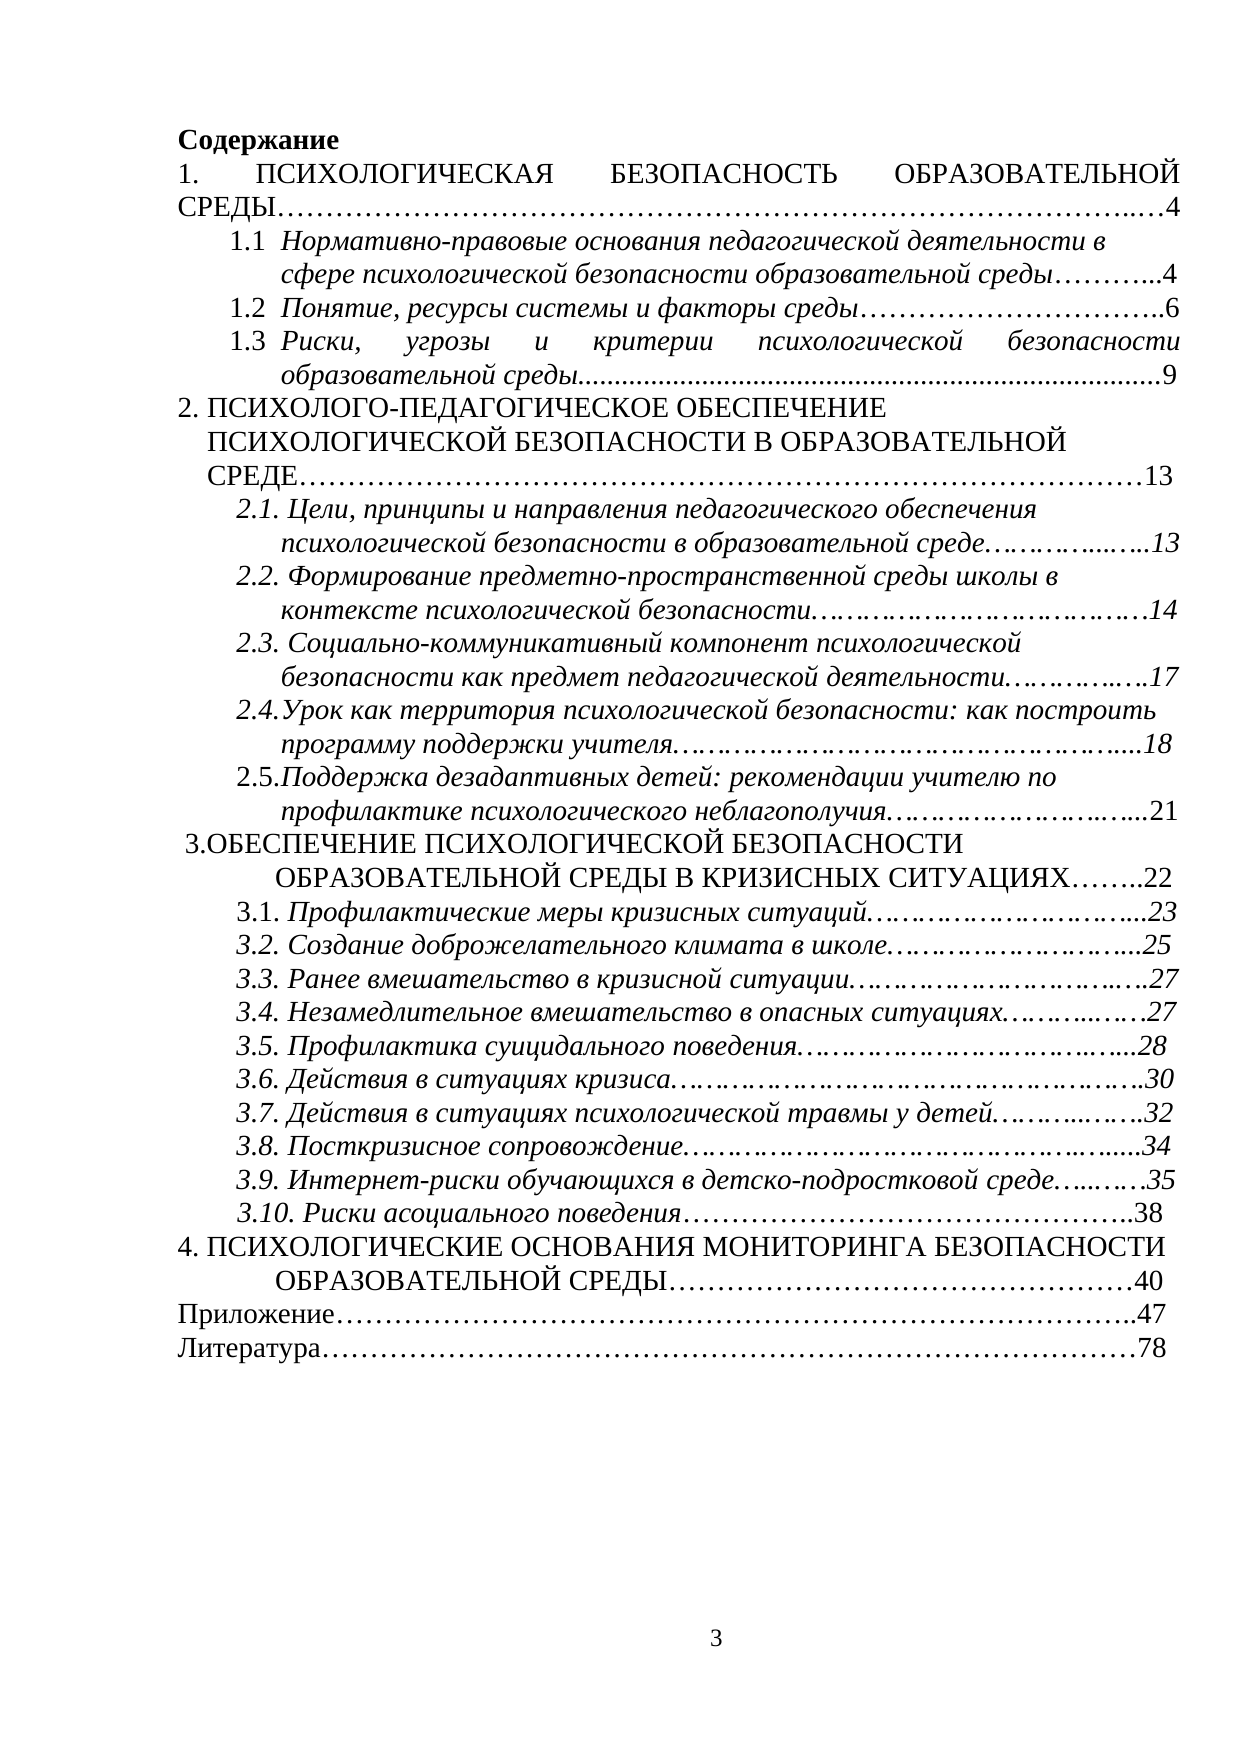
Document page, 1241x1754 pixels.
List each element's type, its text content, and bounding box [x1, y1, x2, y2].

list Понятие, ресурсы системы и факторы среды…………………………..6 [229, 290, 1181, 323]
list Урок как территория психологической безопасности: как построить программу поддержки учителя……………………………………………....18 [236, 692, 1181, 759]
subtitle 3.10. Риски асоциального поведения………………………………………..38 [184, 1196, 1181, 1229]
list Риски, угрозы и критерии психологической безопасности образовательной среды 9 [229, 323, 1181, 391]
text Приложение………………………………………………………………………..47 [177, 1296, 1181, 1330]
text 2.1. Цели, принципы и направления педагогического обеспечения психологической безопасности в образовательной среде…………...…..13 [236, 491, 1181, 558]
text 2.3. Социально-коммуникативный компонент психологической безопасности как предмет педагогической деятельности………….….17 [236, 625, 1181, 692]
text 3.3. Ранее вмешательство в кризисной ситуации………………………….….27 [236, 961, 1181, 994]
text 3.9. Интернет-риски обучающихся в детско-подростковой среде…..……35 [236, 1162, 1181, 1196]
list Нормативно-правовые основания педагогической деятельности в сфере психологической безопасности образовательной среды………...4 [229, 223, 1181, 290]
text 3.5. Профилактика суицидального поведения…………………………….…...28 [236, 1028, 1181, 1061]
text 3.1. Профилактические меры кризисных ситуаций…………………………...23 [236, 894, 1181, 927]
text 2.2. Формирование предметно-пространственной среды школы в контексте психологической безопасности…………………………………14 [236, 558, 1181, 625]
text 3.4. Незамедлительное вмешательство в опасных ситуациях………..……27 [236, 994, 1181, 1028]
text 3.ОБЕСПЕЧЕНИЕ ПСИХОЛОГИЧЕСКОЙ БЕЗОПАСНОСТИ ОБРАЗОВАТЕЛЬНОЙ СРЕДЫ В КРИЗИСНЫХ СИТУАЦИЯХ……..22 [177, 827, 1181, 894]
text 3.6. Действия в ситуациях кризиса……………………………………………….30 [236, 1061, 1181, 1095]
text Литература…………………………………………………………………………78 [177, 1330, 1181, 1363]
text Содержание [177, 122, 1181, 156]
text 4. ПСИХОЛОГИЧЕСКИЕ ОСНОВАНИЯ МОНИТОРИНГА БЕЗОПАСНОСТИ ОБРАЗОВАТЕЛЬНОЙ СРЕДЫ…………………………………………40 [177, 1229, 1181, 1296]
text 3.8. Посткризисное сопровождение……………………………………….….....34 [236, 1128, 1181, 1162]
list Поддержка дезадаптивных детей: рекомендации учителю по профилактике психологического неблагополучия…………………….…...21 [236, 759, 1181, 827]
text 1. ПСИХОЛОГИЧЕСКАЯ БЕЗОПАСНОСТЬ ОБРАЗОВАТЕЛЬНОЙ СРЕДЫ……………………………………………………………………………..…4 [177, 156, 1181, 223]
text 3.7. Действия в ситуациях психологической травмы у детей………..…….32 [236, 1095, 1181, 1128]
text 3.2. Создание доброжелательного климата в школе………………………...25 [236, 927, 1181, 961]
text 2. ПСИХОЛОГО-ПЕДАГОГИЧЕСКОЕ ОБЕСПЕЧЕНИЕ ПСИХОЛОГИЧЕСКОЙ БЕЗОПАСНОСТИ В ОБРАЗОВАТЕЛЬНОЙ СРЕДЕ……………………………………………………………………………13 [177, 391, 1181, 491]
